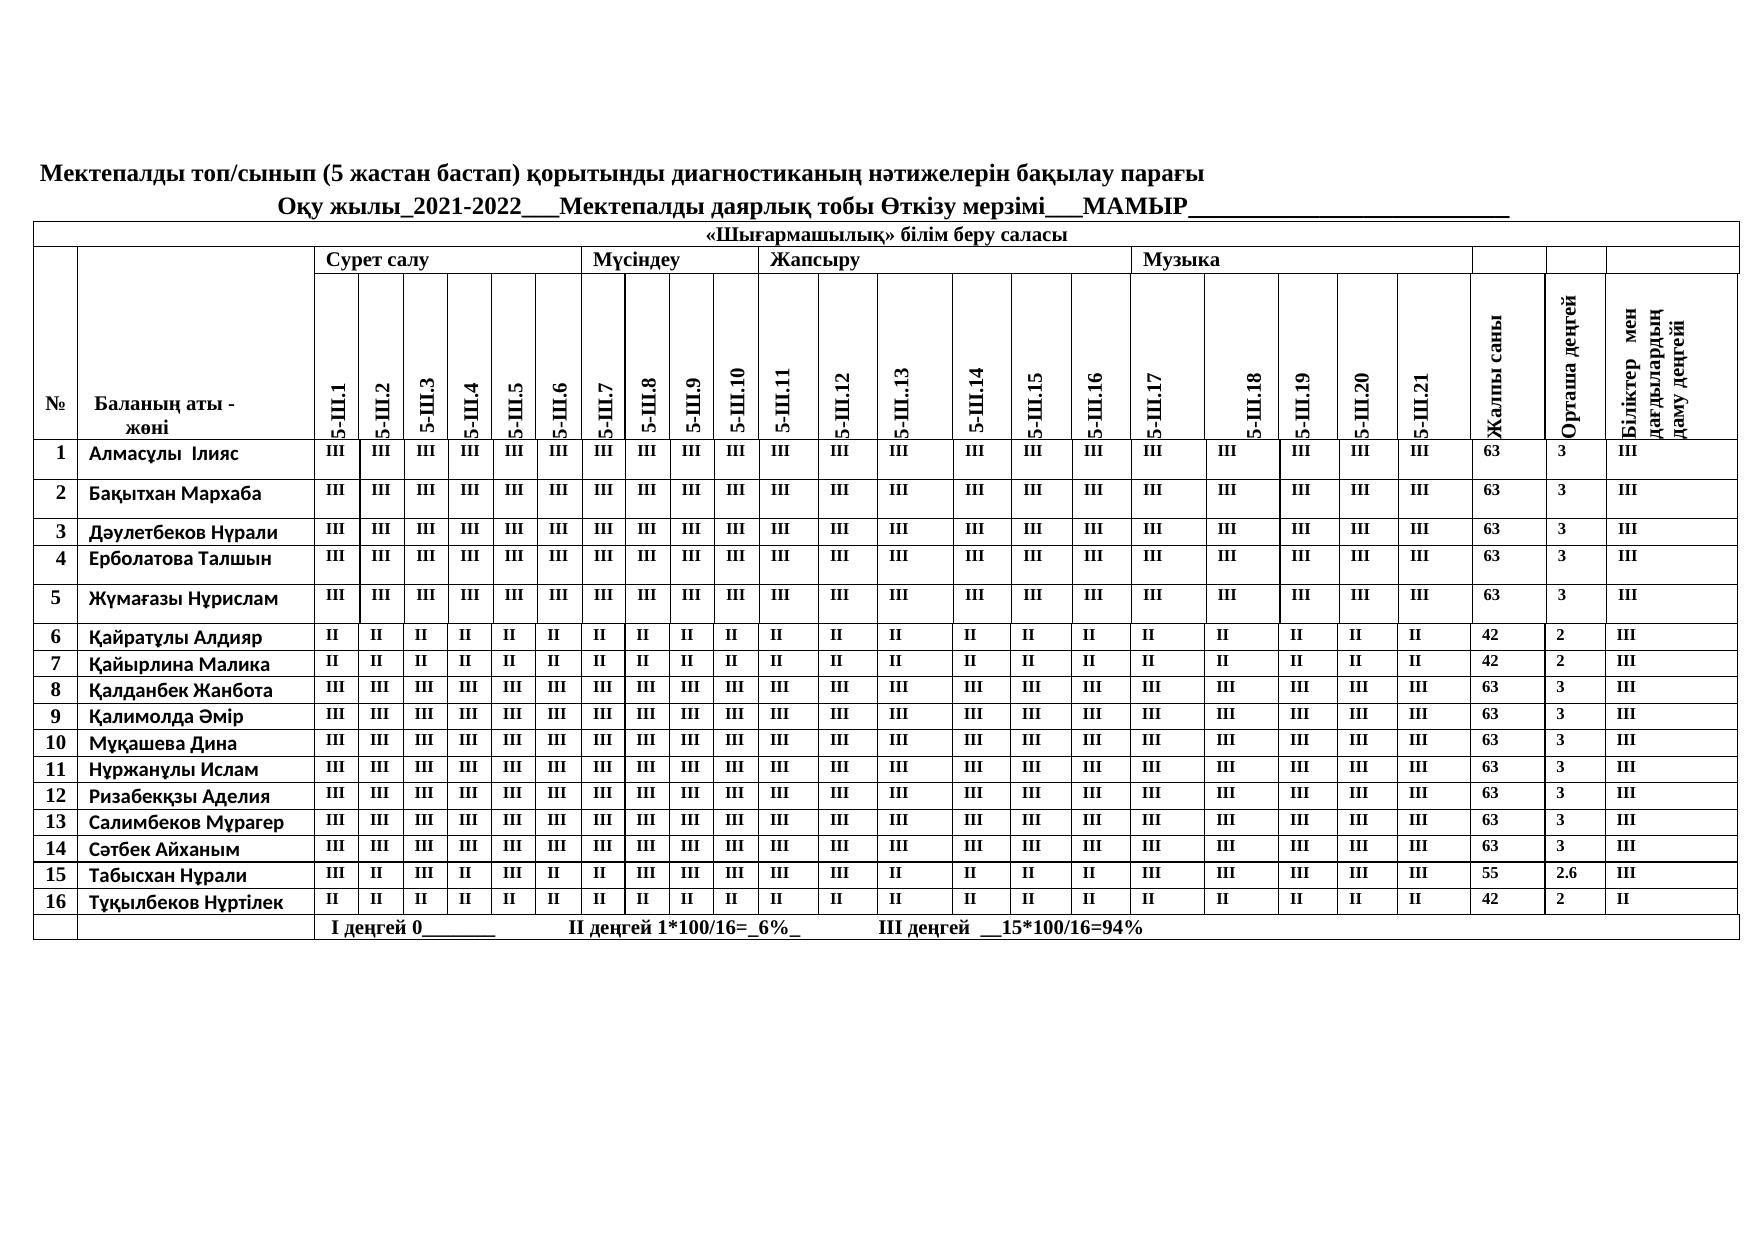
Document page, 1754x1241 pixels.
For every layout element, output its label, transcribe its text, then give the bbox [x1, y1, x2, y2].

table_cell III [315, 546, 359, 584]
table_cell III [626, 783, 669, 808]
table_cell I деңгей 0_______ II деңгей 1*100/16=_6%_ III деңгей __15*100/16=94% [315, 915, 1739, 939]
table_cell 63 [1471, 677, 1544, 703]
table_cell 63 [1473, 585, 1546, 623]
table_cell III [1131, 677, 1204, 703]
table_cell III [1606, 677, 1737, 703]
table_cell 42 [1471, 624, 1544, 650]
table_cell 3 [1547, 480, 1606, 518]
table_cell III [582, 783, 624, 808]
table_cell III [671, 519, 714, 544]
table_cell III [819, 757, 877, 782]
table_cell III [1205, 783, 1278, 808]
table_cell 5-Ш.10 [714, 274, 758, 439]
table_cell III [819, 730, 877, 756]
table_cell III [1072, 783, 1130, 808]
table_cell II [759, 624, 818, 650]
table_cell III [878, 546, 953, 584]
table_cell III [536, 704, 581, 729]
table_cell III [819, 480, 877, 518]
table_cell II [878, 624, 952, 650]
table_cell III [1279, 863, 1337, 888]
table_cell II [1205, 889, 1278, 914]
table_cell 42 [1471, 651, 1544, 676]
table_cell III [1399, 585, 1472, 623]
table_cell III [1132, 585, 1206, 623]
table_cell 3 [34, 519, 77, 544]
table_cell [1607, 247, 1739, 273]
table_cell Музыка [1132, 247, 1472, 273]
table_cell III [315, 677, 358, 703]
table_cell III [1398, 836, 1470, 861]
table_cell 2 [1546, 651, 1605, 676]
table_cell 5-Ш.7 [582, 274, 624, 439]
table_cell III [954, 480, 1011, 518]
table_cell II [1072, 889, 1130, 914]
table_cell II [448, 863, 491, 888]
table_cell 5-Ш.20 [1338, 274, 1397, 439]
table_cell Ерболатова Талшын [78, 546, 314, 584]
table_cell [78, 915, 314, 939]
table_cell 3 [1547, 546, 1606, 584]
table_cell III [492, 783, 535, 808]
table_cell III [448, 704, 491, 729]
table_cell III [819, 440, 877, 479]
table_cell III [583, 519, 625, 544]
table_cell 3 [1547, 519, 1606, 544]
table_cell 5-Ш.16 [1072, 274, 1130, 439]
table_cell III [449, 519, 493, 544]
table_cell II [492, 889, 535, 914]
table_cell 2.6 [1546, 863, 1605, 888]
table_cell III [671, 480, 714, 518]
table_cell III [1073, 440, 1131, 479]
table_cell III [1205, 836, 1278, 861]
table_cell III [878, 730, 952, 756]
table_cell III [1072, 757, 1130, 782]
table_cell III [1132, 546, 1206, 584]
table_cell III [404, 863, 447, 888]
table_cell III [1607, 519, 1737, 544]
table_cell III [315, 810, 358, 835]
table_cell III [582, 730, 624, 756]
table_cell III [359, 757, 403, 782]
table_cell II [1011, 651, 1071, 676]
table_cell III [359, 783, 403, 808]
table_cell III [1398, 863, 1470, 888]
table_cell III [538, 519, 582, 544]
table_cell [1547, 247, 1606, 273]
table_cell III [1607, 440, 1737, 479]
text Оқу жылы_2021-2022___Мектепалды даярлық тобы Өткізу мерзімі___МАМЫР______________________ [33, 187, 1698, 221]
table_cell III [1281, 585, 1339, 623]
table_cell III [1072, 730, 1130, 756]
table_cell 3 [1546, 810, 1605, 835]
table_cell III [1131, 783, 1204, 808]
table_cell II [819, 651, 877, 676]
table_cell II [359, 624, 403, 650]
table_cell II [582, 624, 624, 650]
table_cell III [1131, 757, 1204, 782]
table_cell III [953, 810, 1010, 835]
table_cell III [1338, 677, 1397, 703]
table_cell II [1131, 651, 1204, 676]
table_cell III [670, 863, 713, 888]
table_cell III [536, 730, 581, 756]
table_cell 3 [1546, 730, 1605, 756]
table_cell 3 [1546, 677, 1605, 703]
table_cell III [819, 783, 877, 808]
table_cell III [819, 810, 877, 835]
table_cell III [1338, 783, 1397, 808]
table_cell III [1338, 757, 1397, 782]
table_cell III [626, 730, 669, 756]
table_cell III [714, 730, 758, 756]
table_cell II [1279, 889, 1337, 914]
table_cell II [536, 624, 581, 650]
table_cell III [1279, 783, 1337, 808]
table_cell III [819, 704, 877, 729]
table_cell III [361, 546, 404, 584]
table_cell III [878, 440, 953, 479]
table_cell III [670, 810, 713, 835]
table_cell 5-Ш.8 [626, 274, 669, 439]
table_cell III [626, 836, 669, 861]
table_cell II [626, 624, 669, 650]
table_cell III [494, 585, 537, 623]
table_cell III [1340, 480, 1398, 518]
table_cell Нұржанұлы Ислам [78, 757, 314, 782]
table_cell III [449, 440, 493, 479]
table_cell II [878, 863, 952, 888]
table_cell III [819, 585, 877, 623]
table_cell III [1279, 836, 1337, 861]
table_cell III [1205, 863, 1278, 888]
table_cell 9 [34, 704, 77, 729]
table_cell III [759, 810, 818, 835]
table_cell 5 [34, 585, 77, 623]
table_cell 5-Ш..13 5-Ш.9 [878, 274, 952, 439]
table_cell III [492, 677, 535, 703]
table_cell 2 [34, 480, 77, 518]
table_cell III [1606, 651, 1737, 676]
table_cell III [1607, 585, 1737, 623]
table_cell 5-Ш.1 [315, 274, 358, 439]
table_cell II [878, 651, 952, 676]
table_cell III [315, 757, 358, 782]
table_cell 42 [1471, 889, 1544, 914]
table_cell III [1132, 480, 1206, 518]
table_cell III [1607, 546, 1737, 584]
table_cell III [671, 440, 714, 479]
table_cell III [405, 585, 448, 623]
table_cell 7 [34, 651, 77, 676]
table_cell III [626, 480, 670, 518]
table_cell II [359, 651, 403, 676]
table_cell Қалимолда Әмір [78, 704, 314, 729]
table_cell III [361, 519, 404, 544]
table_cell III [759, 836, 818, 861]
table_cell III [953, 704, 1010, 729]
table_cell III [1012, 480, 1072, 518]
table_cell 3 [1546, 704, 1605, 729]
table_cell III [953, 757, 1010, 782]
table_cell 1 [34, 440, 77, 479]
table_cell III [315, 730, 358, 756]
table_cell III [1073, 480, 1131, 518]
table_cell II [953, 624, 1010, 650]
table_cell III [954, 546, 1011, 584]
table_cell III [715, 480, 759, 518]
table_cell Бақытхан Мархаба [78, 480, 314, 518]
table_cell II [582, 889, 624, 914]
table_cell III [492, 810, 535, 835]
table_cell II [1011, 889, 1071, 914]
table_cell III [878, 757, 952, 782]
table_cell II [448, 889, 491, 914]
table_cell III [404, 836, 447, 861]
table_cell III [1340, 440, 1398, 479]
table_cell 5-Ш.3 [404, 274, 447, 439]
table_cell II [1205, 624, 1278, 650]
table_cell II [953, 863, 1010, 888]
table_cell II [448, 624, 491, 650]
table_cell II [626, 889, 669, 914]
table_cell 3 [1546, 783, 1605, 808]
table_cell III [404, 757, 447, 782]
table_cell II [448, 651, 491, 676]
table_cell Баланың аты - жөні [78, 247, 314, 439]
table_cell 12 [34, 783, 77, 808]
table_cell III [1399, 519, 1472, 544]
table_cell III [878, 783, 952, 808]
table_cell III [626, 519, 670, 544]
table_cell III [404, 677, 447, 703]
table_cell III [1606, 863, 1737, 888]
table_cell II [492, 651, 535, 676]
table_cell II [670, 889, 713, 914]
table_cell III [315, 863, 358, 888]
table_cell III [1205, 810, 1278, 835]
table_cell III [448, 783, 491, 808]
table_cell III [714, 704, 758, 729]
table_cell III [1073, 585, 1131, 623]
table_cell III [626, 546, 670, 584]
table_cell III [759, 677, 818, 703]
table_cell III [1072, 704, 1130, 729]
table_cell III [582, 704, 624, 729]
table_cell III [1606, 730, 1737, 756]
table_cell III [1338, 704, 1397, 729]
table_cell II [714, 889, 758, 914]
table_cell Салимбеков Мұрагер [78, 810, 314, 835]
table_cell III [953, 783, 1010, 808]
table_cell 13 [34, 810, 77, 835]
table_cell III [492, 863, 535, 888]
table_cell III [536, 757, 581, 782]
table_cell II [536, 863, 581, 888]
table_cell III [1012, 585, 1072, 623]
table_cell III [1340, 546, 1398, 584]
table_cell III [1606, 624, 1737, 650]
table_cell 5-Ш.2 [359, 274, 403, 439]
table_cell III [1011, 757, 1071, 782]
table_cell III [359, 810, 403, 835]
table_cell III [1398, 757, 1470, 782]
table_cell 6 [34, 624, 77, 650]
table_cell III [819, 519, 877, 544]
table_cell III [1399, 480, 1472, 518]
table_cell 63 [1473, 440, 1546, 479]
table_cell III [494, 519, 537, 544]
table_cell III [492, 730, 535, 756]
table_cell II [759, 651, 818, 676]
table_cell II [315, 651, 358, 676]
table_cell II [1205, 651, 1278, 676]
table_cell 10 [34, 730, 77, 756]
table_cell III [954, 519, 1011, 544]
table_cell III [953, 836, 1010, 861]
table_cell 3 [1546, 757, 1605, 782]
table_cell III [954, 440, 1011, 479]
table_cell 15 [34, 863, 77, 888]
table_cell III [1011, 677, 1071, 703]
table_cell II [404, 624, 447, 650]
table_cell Мұқашева Дина [78, 730, 314, 756]
table_cell III [1279, 810, 1337, 835]
table_cell III [315, 783, 358, 808]
table_cell III [878, 810, 952, 835]
table_cell III [714, 836, 758, 861]
table_cell III [536, 783, 581, 808]
table_cell Қайырлина Малика [78, 651, 314, 676]
table_cell II [714, 651, 758, 676]
table_cell III [759, 757, 818, 782]
table_cell III [1207, 519, 1279, 544]
table_cell Сурет салу [315, 247, 581, 273]
table_cell 63 [1473, 480, 1546, 518]
table_cell II [1011, 863, 1071, 888]
table_cell III [1205, 677, 1278, 703]
table_cell II [1072, 863, 1130, 888]
table_cell II [582, 651, 624, 676]
table_cell III [1606, 836, 1737, 861]
table_cell III [1279, 704, 1337, 729]
table_cell 11 [34, 757, 77, 782]
table_cell III [819, 836, 877, 861]
table_cell III [878, 480, 953, 518]
table_cell III [583, 585, 625, 623]
table_cell III [1205, 757, 1278, 782]
table_cell III [878, 585, 953, 623]
table_cell III [626, 757, 669, 782]
table_cell III [1340, 585, 1398, 623]
table_cell II [953, 651, 1010, 676]
table_cell III [1338, 863, 1397, 888]
table_cell II [1072, 651, 1130, 676]
table_cell III [492, 757, 535, 782]
table_cell III [1205, 730, 1278, 756]
table_cell 14 [34, 836, 77, 861]
table_cell Жапсыру [759, 247, 1131, 273]
table_cell 5-Ш.14 5-Ш.10 [953, 274, 1011, 439]
table_cell II [1131, 889, 1204, 914]
table_cell III [1338, 730, 1397, 756]
table_cell 5-Ш.18 [1205, 274, 1278, 439]
table_cell III [1606, 783, 1737, 808]
table_cell II [404, 651, 447, 676]
table_cell II [1398, 651, 1470, 676]
table_cell III [1072, 810, 1130, 835]
table_cell III [1131, 704, 1204, 729]
table_cell II [626, 651, 669, 676]
table_cell 63 [1473, 546, 1546, 584]
table_cell III [538, 440, 582, 479]
table_cell Жалпы саны [1471, 274, 1544, 439]
table_cell III [1131, 730, 1204, 756]
table_cell III [404, 730, 447, 756]
table_cell II [1338, 889, 1397, 914]
table_cell Жүмағазы Нұрислам [78, 585, 314, 623]
table_cell III [953, 730, 1010, 756]
table_cell 2 [1546, 624, 1605, 650]
table_cell III [715, 585, 759, 623]
table_cell III [494, 440, 537, 479]
table_cell [34, 915, 77, 939]
table_cell III [582, 810, 624, 835]
table_cell III [315, 704, 358, 729]
table_cell II [359, 889, 403, 914]
table_cell III [538, 480, 582, 518]
table_cell III [315, 585, 359, 623]
table_cell 63 [1471, 730, 1544, 756]
table_cell III [626, 677, 669, 703]
table_cell III [1281, 546, 1339, 584]
table_cell III [760, 480, 818, 518]
table_cell III [1399, 546, 1472, 584]
table_cell III [714, 810, 758, 835]
table_cell 63 [1471, 836, 1544, 861]
table_cell III [1398, 783, 1470, 808]
table_cell III [361, 585, 404, 623]
table_cell III [536, 810, 581, 835]
table_cell III [536, 836, 581, 861]
table_cell II [819, 624, 877, 650]
table_cell III [583, 480, 625, 518]
table_cell III [1011, 836, 1071, 861]
table_cell III [359, 704, 403, 729]
table_cell III [405, 546, 448, 584]
table_cell Біліктер мен дағдылардың даму деңгейі [1606, 274, 1737, 439]
table_cell III [538, 585, 582, 623]
table_cell III [878, 704, 952, 729]
table_cell III [1398, 730, 1470, 756]
table_cell III [1132, 440, 1206, 479]
table_cell III [359, 730, 403, 756]
table_cell III [1011, 704, 1071, 729]
table_cell 2 [1546, 889, 1605, 914]
table_cell III [760, 519, 818, 544]
table_cell II [953, 889, 1010, 914]
table_cell III [1279, 757, 1337, 782]
table_cell 5-Ш.4 [448, 274, 491, 439]
table_cell III [405, 480, 448, 518]
table_cell II [492, 624, 535, 650]
table_cell III [449, 546, 493, 584]
table_cell 8 [34, 677, 77, 703]
table_cell 55 [1471, 863, 1544, 888]
table_cell II [1398, 889, 1470, 914]
table_cell III [1011, 810, 1071, 835]
table_cell II [404, 889, 447, 914]
table_cell 63 [1471, 704, 1544, 729]
table_cell 5-Ш.12 5-Ш.8 [819, 274, 877, 439]
table_cell II [359, 863, 403, 888]
table_cell III [626, 585, 670, 623]
table_cell III [1279, 730, 1337, 756]
table_cell III [448, 730, 491, 756]
table_cell III [404, 783, 447, 808]
table_cell II [1279, 651, 1337, 676]
table_cell II [714, 624, 758, 650]
table_cell III [626, 704, 669, 729]
table_cell III [1279, 677, 1337, 703]
table_cell III [448, 677, 491, 703]
table_cell 5-Ш.9 [670, 274, 713, 439]
table_cell II [1338, 651, 1397, 676]
table_cell III [1281, 440, 1339, 479]
table_cell III [359, 836, 403, 861]
table_cell III [1398, 810, 1470, 835]
table_cell Қалданбек Жанбота [78, 677, 314, 703]
table_cell [1473, 247, 1546, 273]
table_cell 5-Ш.15 5-Ш.11 [1012, 274, 1071, 439]
table_cell III [760, 440, 818, 479]
table_cell II [759, 889, 818, 914]
table_cell III [1338, 810, 1397, 835]
table_cell II [670, 651, 713, 676]
table_cell III [626, 440, 670, 479]
table_cell II [315, 624, 358, 650]
table_cell 5-Ш.17 5-Ш.13 [1131, 274, 1204, 439]
table_cell III [715, 440, 759, 479]
table_cell III [714, 863, 758, 888]
table_cell III [760, 585, 818, 623]
table_cell II [1338, 624, 1397, 650]
table_cell II [819, 889, 877, 914]
table_cell III [448, 757, 491, 782]
table_cell III [315, 836, 358, 861]
table_cell III [1012, 546, 1072, 584]
table_cell III [878, 519, 953, 544]
table_cell 63 [1471, 783, 1544, 808]
table_cell III [405, 440, 448, 479]
table_cell III [582, 836, 624, 861]
table_cell II [878, 889, 952, 914]
table_cell Табысхан Нұрали [78, 863, 314, 888]
table_cell III [670, 704, 713, 729]
table_cell III [954, 585, 1011, 623]
table_cell III [538, 546, 582, 584]
table_cell II [1398, 624, 1470, 650]
table_cell III [583, 440, 625, 479]
table_cell III [714, 677, 758, 703]
table_cell III [1205, 704, 1278, 729]
table_cell Алмасұлы Ілияс [78, 440, 314, 479]
table_cell III [492, 836, 535, 861]
table_cell III [670, 783, 713, 808]
table_cell III [670, 730, 713, 756]
table_cell III [315, 519, 359, 544]
table_cell III [819, 546, 877, 584]
table_cell III [448, 836, 491, 861]
table_cell II [670, 624, 713, 650]
table_cell III [359, 677, 403, 703]
table_cell III [759, 863, 818, 888]
table_cell III [1073, 546, 1131, 584]
table_cell III [1338, 836, 1397, 861]
table_cell III [1398, 704, 1470, 729]
table_cell 5-Ш.6 [536, 274, 581, 439]
table_cell III [1073, 519, 1131, 544]
table_cell II [536, 651, 581, 676]
table_cell III [1207, 440, 1279, 479]
table_cell III [714, 783, 758, 808]
table_cell III [1011, 730, 1071, 756]
table_cell III [582, 757, 624, 782]
table_cell 63 [1471, 810, 1544, 835]
table_cell 3 [1546, 836, 1605, 861]
table_cell III [315, 480, 359, 518]
table_cell 5-Ш.5 [492, 274, 535, 439]
table_cell III [626, 810, 669, 835]
table_cell 5-Ш.19 [1279, 274, 1337, 439]
table_cell III [1398, 677, 1470, 703]
table_cell III [670, 677, 713, 703]
table_cell II [1279, 624, 1337, 650]
table_cell III [448, 810, 491, 835]
table_cell Дәулетбеков Нүрали [78, 519, 314, 544]
table_cell II [315, 889, 358, 914]
table_cell III [1281, 519, 1339, 544]
table_cell III [670, 836, 713, 861]
table_cell 4 [34, 546, 77, 584]
table_cell III [449, 585, 493, 623]
table_cell III [819, 863, 877, 888]
table_cell Мүсіндеу [582, 247, 758, 273]
table_cell III [715, 519, 759, 544]
table_cell III [404, 810, 447, 835]
table_cell III [1207, 546, 1279, 584]
table_cell III [1072, 836, 1130, 861]
table_cell III [670, 757, 713, 782]
table_cell III [405, 519, 448, 544]
table_cell III [492, 704, 535, 729]
table_cell 63 [1471, 757, 1544, 782]
table_cell III [759, 730, 818, 756]
table_cell III [1281, 480, 1339, 518]
table_cell Сәтбек Айханым [78, 836, 314, 861]
table_cell III [1131, 836, 1204, 861]
table_cell III [1606, 757, 1737, 782]
table_cell III [1606, 810, 1737, 835]
table_cell 5-Ш.11 [759, 274, 818, 439]
table_cell III [671, 546, 714, 584]
table_cell III [819, 677, 877, 703]
table_cell III [1011, 783, 1071, 808]
table_cell III [1399, 440, 1472, 479]
table_cell III [536, 677, 581, 703]
table_cell № [34, 247, 77, 439]
table_cell III [1207, 480, 1279, 518]
table_cell III [583, 546, 625, 584]
table_cell III [361, 440, 404, 479]
table_cell Тұқылбеков Нұртілек [78, 889, 314, 914]
table_cell III [878, 677, 952, 703]
table_cell II [536, 889, 581, 914]
table_header «Шығармашылық» білім беру саласы [34, 222, 1739, 246]
table_cell Ризабекқзы Аделия [78, 783, 314, 808]
table_cell III [1132, 519, 1206, 544]
table_cell II [1131, 624, 1204, 650]
table_cell II [1011, 624, 1071, 650]
table_cell III [714, 757, 758, 782]
text Мектепалды топ/сынып (5 жастан бастап) қорытынды диагностиканың нәтижелерін бақылау парағы [33, 158, 1698, 187]
table_cell III [953, 677, 1010, 703]
table_cell III [1207, 585, 1279, 623]
table_cell III [494, 480, 537, 518]
table_cell III [759, 783, 818, 808]
table_cell 63 [1473, 519, 1546, 544]
table_cell 5-Ш.21 [1398, 274, 1470, 439]
table_cell III [404, 704, 447, 729]
table_cell II [582, 863, 624, 888]
table_cell III [715, 546, 759, 584]
table_cell III [494, 546, 537, 584]
table_cell III [1012, 440, 1072, 479]
table_cell 16 [34, 889, 77, 914]
table_cell III [1606, 704, 1737, 729]
table_cell III [1131, 863, 1204, 888]
table_cell II [1606, 889, 1737, 914]
table_cell III [1131, 810, 1204, 835]
table_cell III [582, 677, 624, 703]
table_cell III [361, 480, 404, 518]
table_cell III [1012, 519, 1072, 544]
table_cell 3 [1547, 440, 1606, 479]
table_cell III [626, 863, 669, 888]
table_cell II [1072, 624, 1130, 650]
table_cell III [759, 704, 818, 729]
table_cell 3 [1547, 585, 1606, 623]
table_cell III [1072, 677, 1130, 703]
table_cell Қайратұлы Алдияр [78, 624, 314, 650]
table_cell III [1340, 519, 1398, 544]
table_cell III [1607, 480, 1737, 518]
table_cell III [878, 836, 952, 861]
table_cell Орташа деңгей [1546, 274, 1605, 439]
table_cell III [760, 546, 818, 584]
table_cell III [449, 480, 493, 518]
table_cell III [315, 440, 359, 479]
table_cell III [671, 585, 714, 623]
